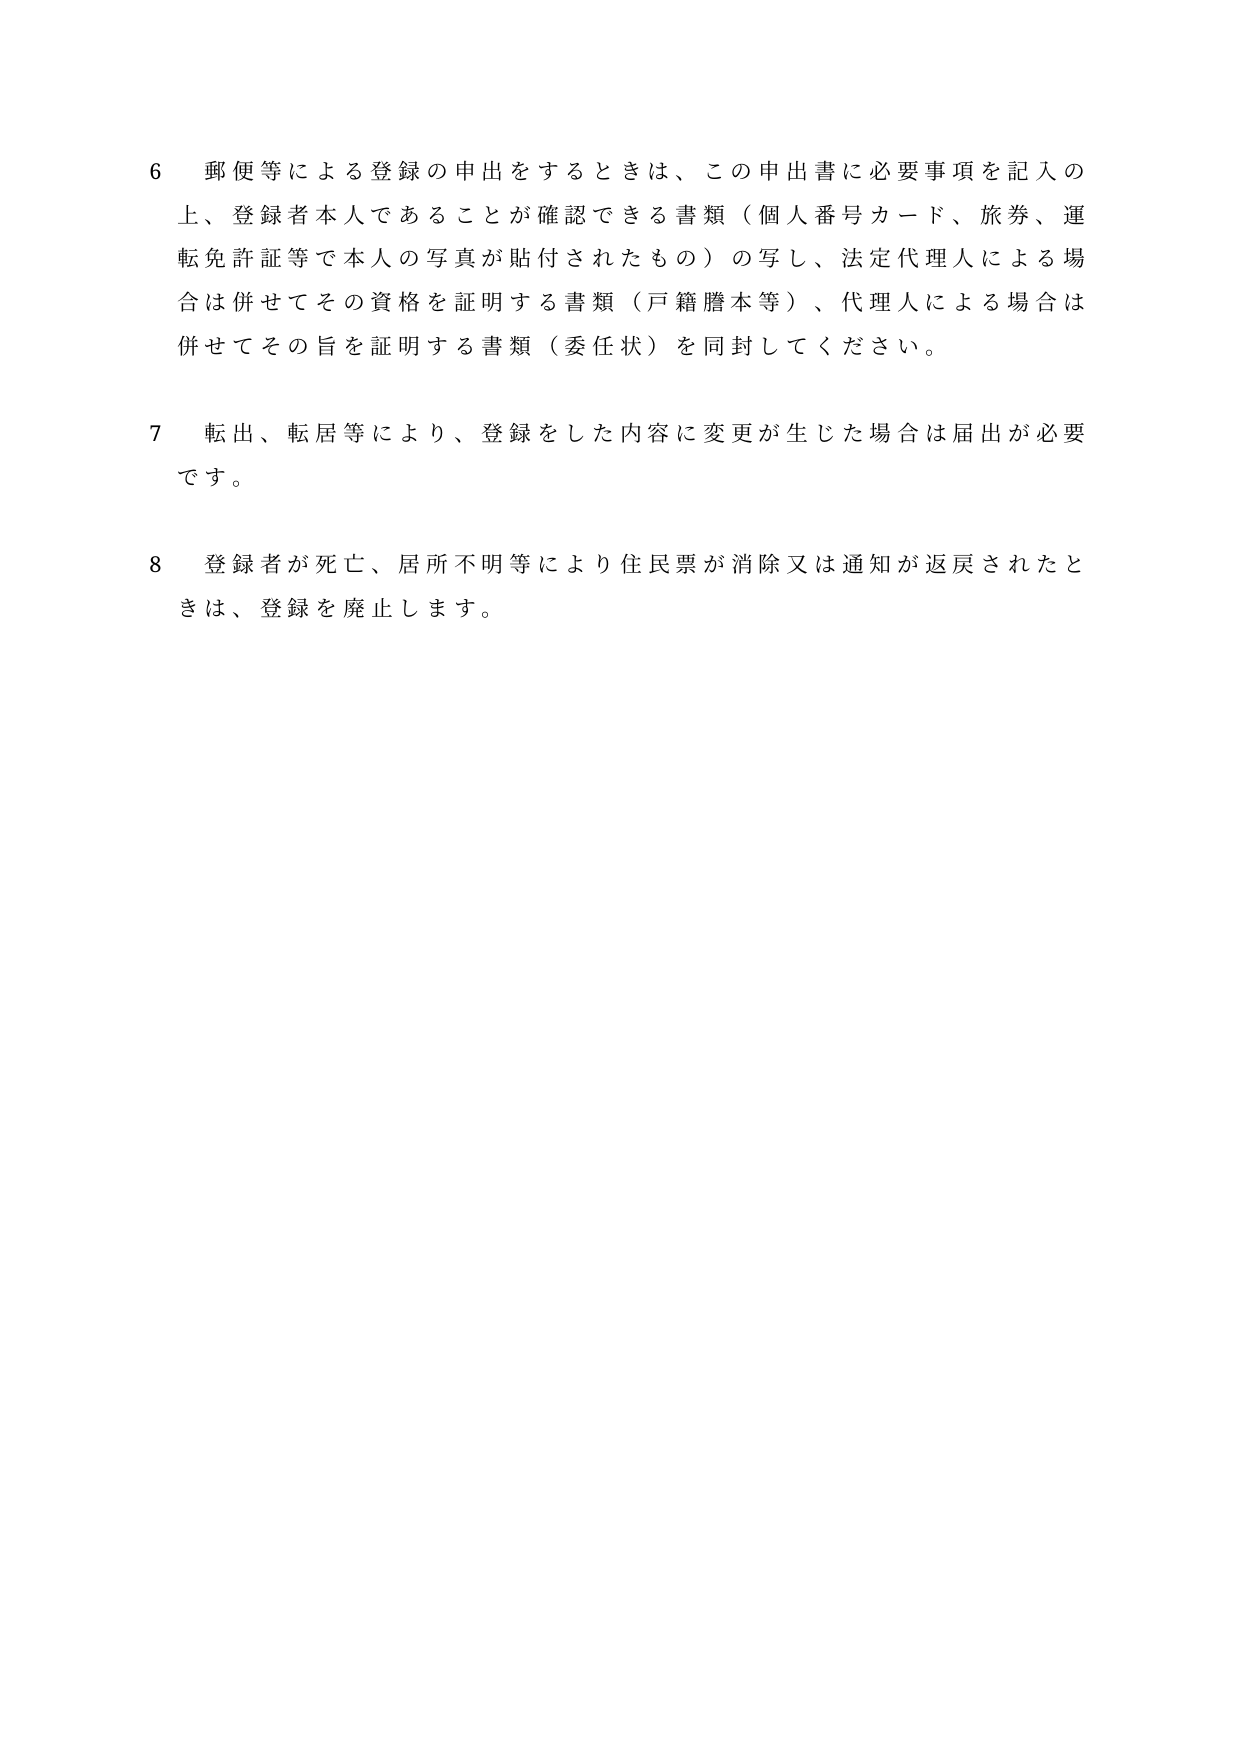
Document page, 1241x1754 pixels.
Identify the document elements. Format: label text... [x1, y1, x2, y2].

text 7 転出、転居等により、登録をした内容に変更が生じた場合は届出が必要です。 [149, 410, 1091, 498]
text 8 登録者が死亡、居所不明等により住民票が消除又は通知が返戻されたときは、登録を廃止します。 [149, 542, 1091, 629]
text 6 郵便等による登録の申出をするときは、この申出書に必要事項を記入の上、登録者本人であることが確認できる書類（個人番号カード、旅券、運転免許証等で本人の写真が貼付されたもの）の写し、法定代理人による場合は併せてその資格を証明する書類（戸籍謄本等）、代理人による場合は併せてその旨を証明する書類（委任状）を同封してください。 [149, 148, 1091, 367]
